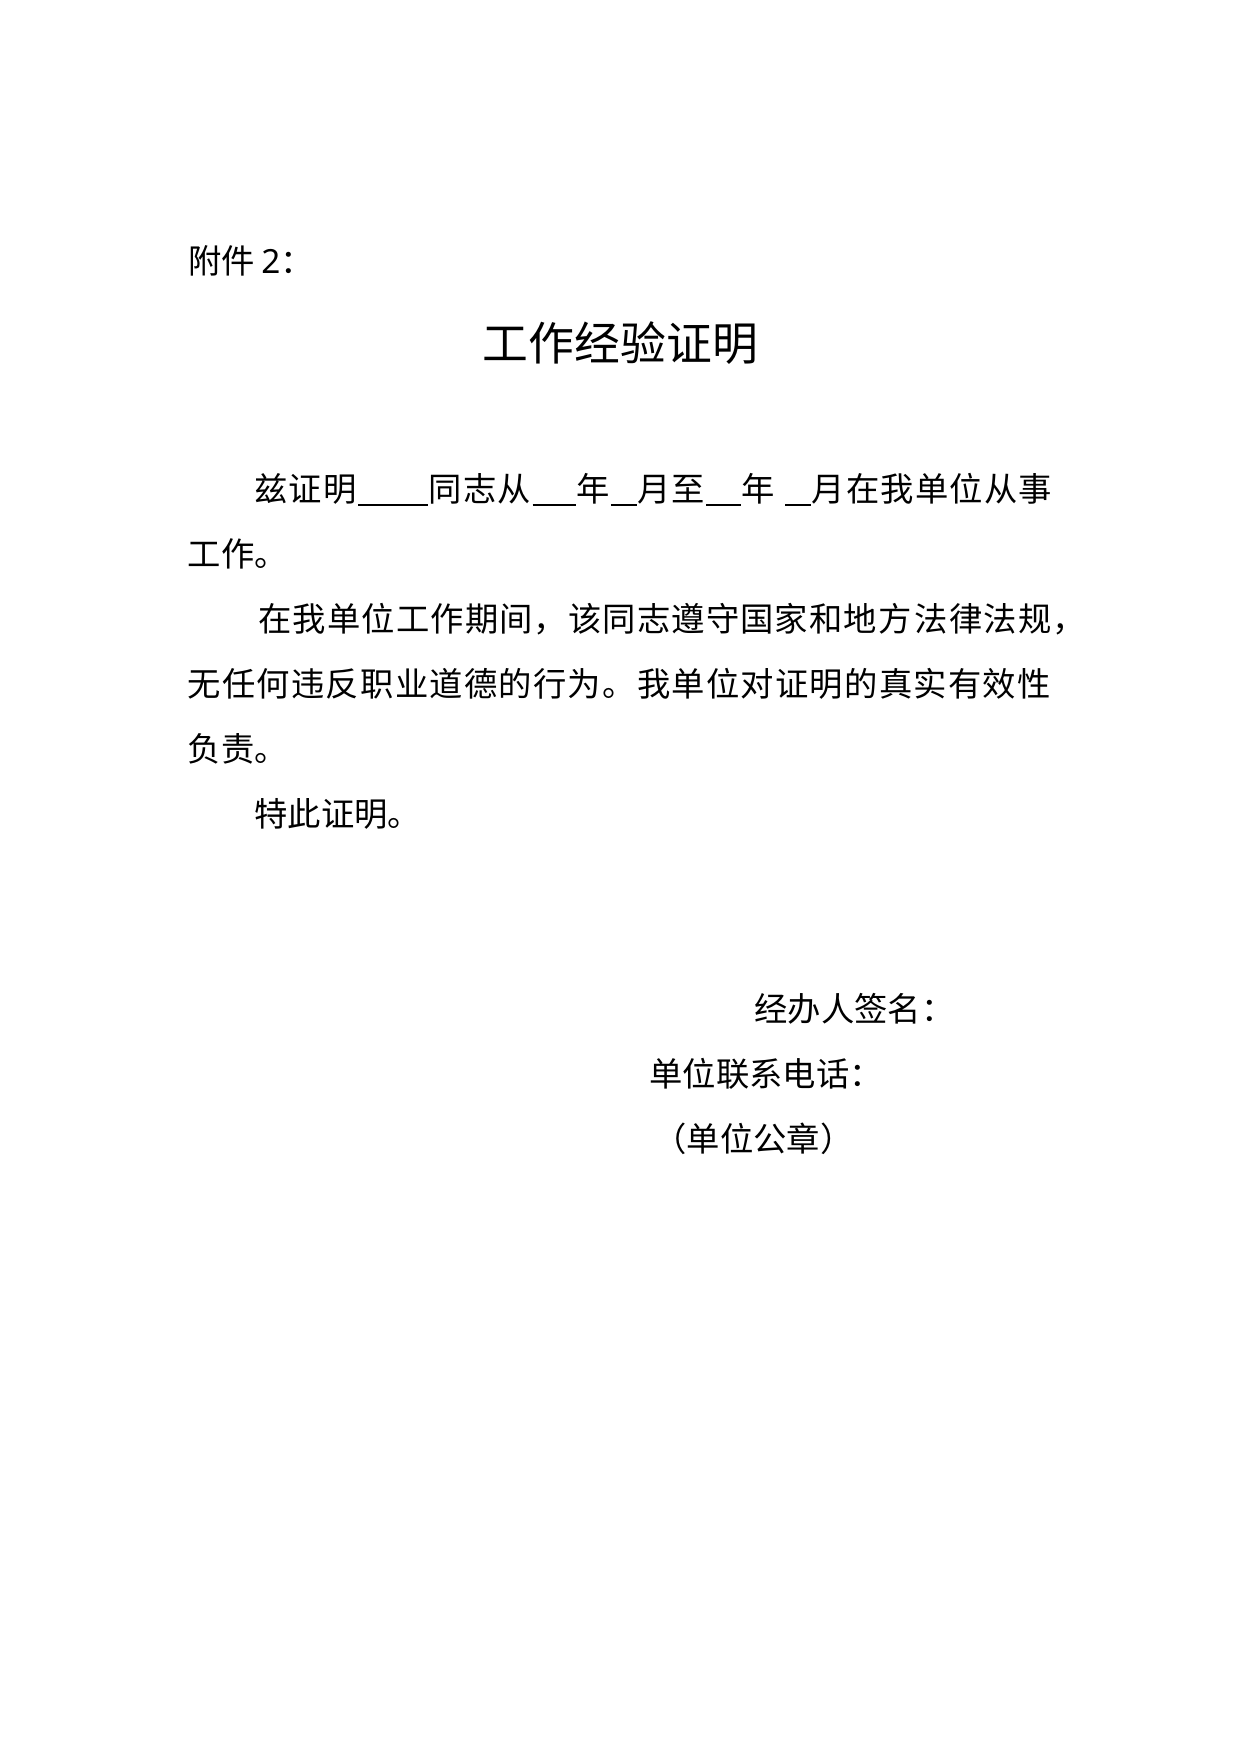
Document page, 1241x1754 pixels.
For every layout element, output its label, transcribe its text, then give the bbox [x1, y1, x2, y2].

text 单位联系电话： [187, 1039, 1053, 1104]
text （单位公章） [187, 1104, 1053, 1169]
text 特此证明。 [187, 779, 1053, 844]
text 附件2： [188, 227, 1053, 292]
text 工作经验证明 [187, 292, 1053, 389]
text 经办人签名： [187, 974, 1053, 1039]
text 兹证明 同志从 年 月至 年 月在我单位从事 工作。 [187, 454, 1053, 584]
text 在我单位工作期间，该同志遵守国家和地方法律法规，无任何违反职业道德的行为。我单位对证明的真实有效性负责。 [187, 584, 1053, 779]
